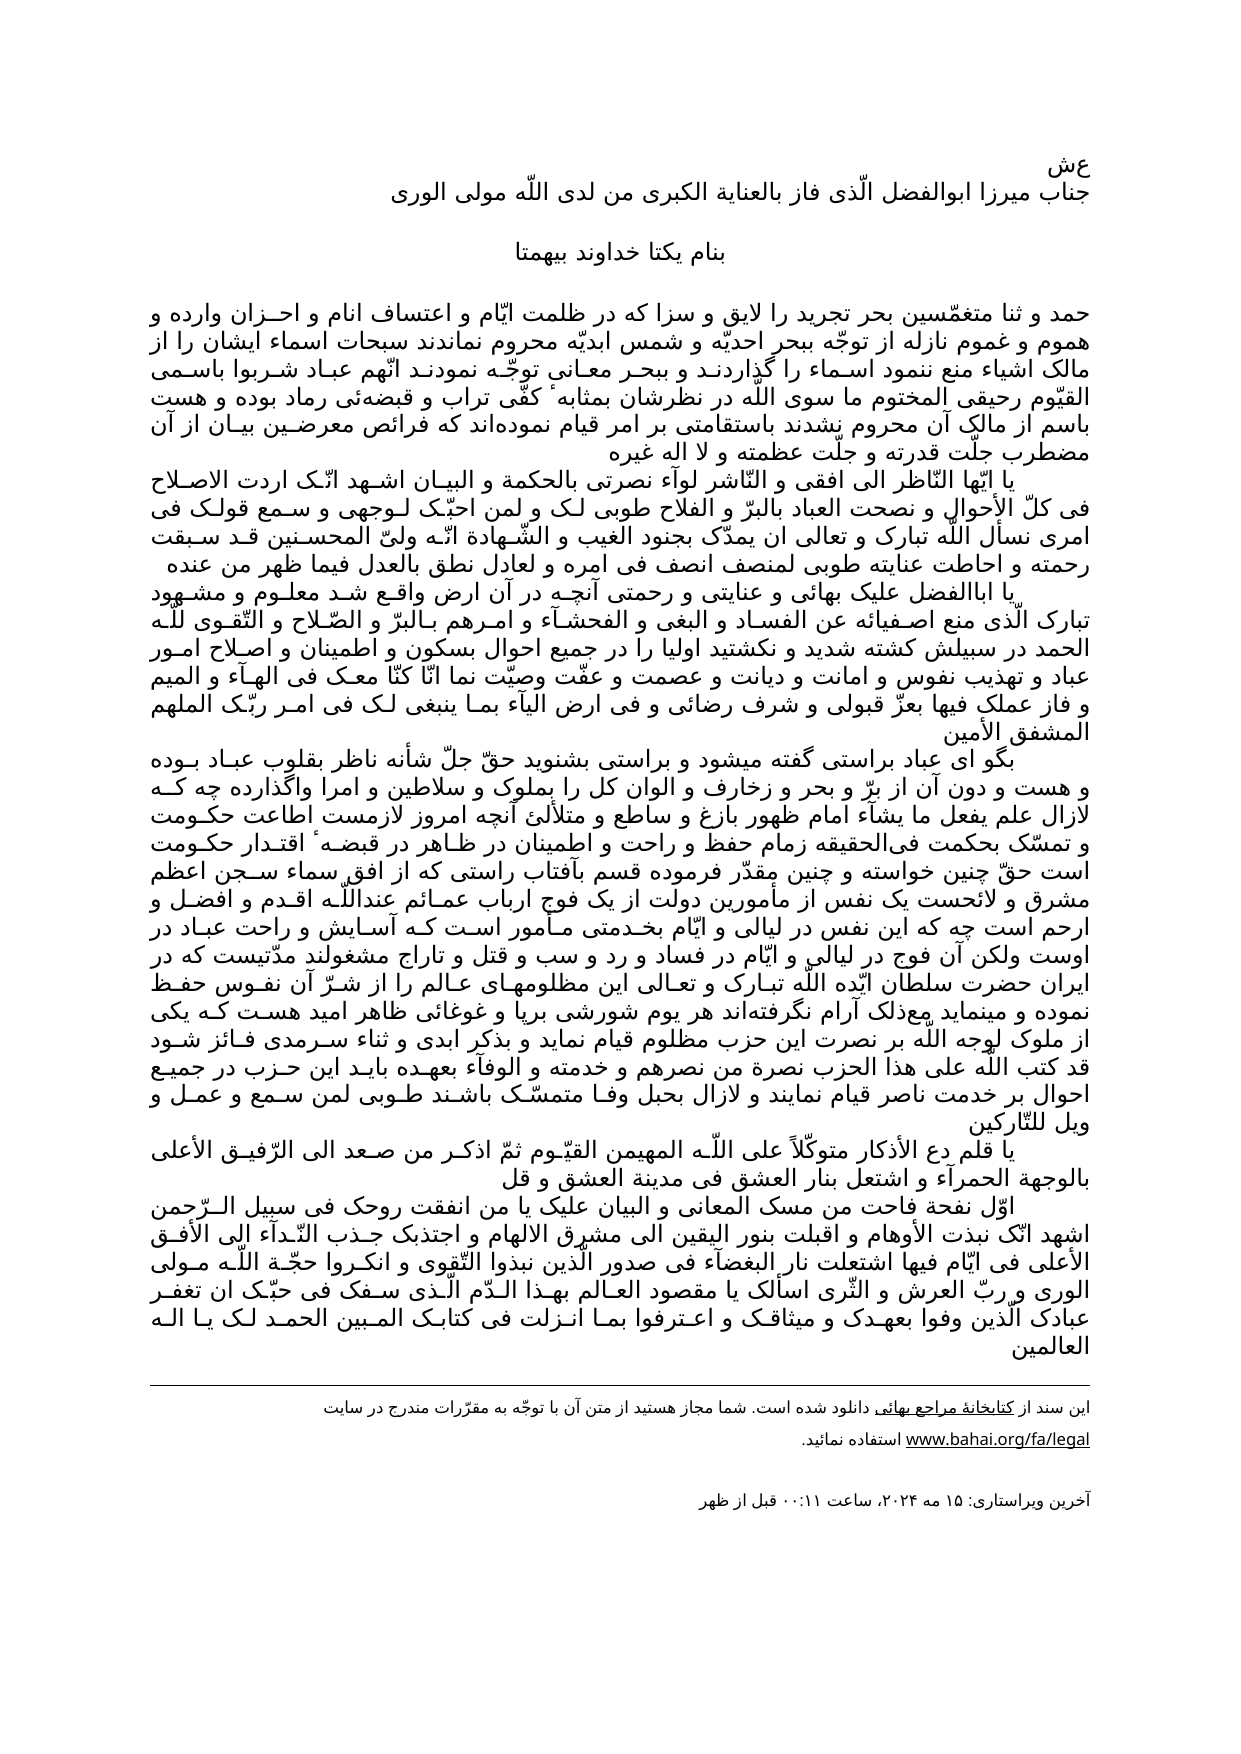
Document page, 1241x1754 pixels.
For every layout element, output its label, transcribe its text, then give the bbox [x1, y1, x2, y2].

text حمد و ثنا متغمّسین بحر تجرید را لایق و سزا که در ظلمت ایّام و اعتساف انام و احزان وارده و هموم و غموم نازله از توجّه ببحر احدیّه و شمس ابدیّه محروم نماندند سبحات اسماء ایشان را از مالک اشیاء منع ننمود اسماء را گذاردند و ببحر معانی توجّه نمودند انّهم عباد شربوا باسمی القیّوم رحیقی المختوم ما سوی اللّه در نظرشان بمثابهٴ کفّی تراب و قبضه‌ئی رماد بوده و هست باسم از مالک آن محروم نشدند باستقامتی بر امر قیام نموده‌اند که فرائص معرضین بیان از آن مضطرب جلّت قدرته و جلّت عظمته و لا اله غیره [150, 299, 1090, 466]
text آخرین ویراستاری: ۱۵ مه ۲۰۲۴، ساعت ۰۰:۱۱ قبل از ظهر [150, 1462, 1090, 1510]
text بنام یکتا خداوند بیهمتا [150, 238, 1090, 266]
text یا ایّها النّاظر الی افقی و النّاشر لوآء نصرتی بالحکمة و البیان اشهد انّک اردت الاصلاح فی کلّ الأحوال و نصحت العباد بالبرّ و الفلاح طوبی لک و لمن احبّک لوجهی و سمع قولک فی امری نسأل اللّه تبارک و تعالی ان یمدّک بجنود الغیب و الشّهادة انّه ولیّ المحسنین قد سبقت رحمته و احاطت عنایته طوبی لمنصف انصف فی امره و لعادل نطق بالعدل فیما ظهر من عنده [150, 466, 1090, 578]
text جناب میرزا ابوالفضل الّذی فاز بالعنایة الکبری من لدی اللّه مولی الوری [150, 178, 1090, 206]
text این سند از کتابخانهٔ مراجع بهائی دانلود شده است. شما مجاز هستید از متن آن با توجّه به مقرّرات مندرج در سایت www.bahai.org/fa/legal استفاده نمائید. [150, 1397, 1090, 1451]
text یا قلم دع الأذکار متوکّلاً علی اللّه المهیمن القیّوم ثمّ اذکر من صعد الی الرّفیق الأعلی بالوجهة الحمرآء و اشتعل بنار العشق فی مدینة العشق و قل [150, 1136, 1090, 1192]
text اوّل نفحة فاحت من مسک المعانی و البیان علیک یا من انفقت روحک فی سبیل الرّحمن اشهد انّک نبذت الأوهام و اقبلت بنور الیقین الی مشرق الالهام و اجتذبک جذب النّدآء الی الأفق الأعلی فی ایّام فیها اشتعلت نار البغضآء فی صدور الّذین نبذوا التّقوی و انکروا حجّة اللّه مولی الوری و ربّ العرش و الثّری اسألک یا مقصود العالم بهذا الدّم الّذی سفک فی حبّک ان تغفر عبادک الّذین وفوا بعهدک و میثاقک و اعترفوا بما انزلت فی کتابک المبین الحمد لک یا اله العالمین [150, 1192, 1090, 1360]
text ع‌ش [150, 150, 1090, 178]
text بگو ای عباد براستی گفته میشود و براستی بشنوید حقّ جلّ شأنه ناظر بقلوب عباد بوده و هست و دون آن از برّ و بحر و زخارف و الوان کل را بملوک و سلاطین و امرا واگذارده چه که لازال علم یفعل ما یشآء امام ظهور بازغ و ساطع و متلألئ آنچه امروز لازمست اطاعت حکومت و تمسّک بحکمت فی‌الحقیقه زمام حفظ و راحت و اطمینان در ظاهر در قبضهٴ اقتدار حکومت است حقّ چنین خواسته و چنین مقدّر فرموده قسم بآفتاب راستی که از افق سماء سجن اعظم مشرق و لائحست یک نفس از مأمورین دولت از یک فوج ارباب عمائم عنداللّه اقدم و افضل و ارحم است چه که این نفس در لیالی و ایّام بخدمتی مأمور است که آسایش و راحت عباد در اوست ولکن آن فوج در لیالی و ایّام در فساد و رد و سب و قتل و تاراج مشغولند مدّتیست که در ایران حضرت سلطان ایّده اللّه تبارک و تعالی این مظلومهای عالم را از شرّ آن نفوس حفظ نموده و مینماید مع‌ذلک آرام نگرفته‌اند هر یوم شورشی برپا و غوغائی ظاهر امید هست که یکی از ملوک لوجه اللّه بر نصرت این حزب مظلوم قیام نماید و بذکر ابدی و ثناء سرمدی فائز شود قد کتب اللّه علی هذا الحزب نصرة من نصرهم و خدمته و الوفآء بعهده باید این حزب در جمیع احوال بر خدمت ناصر قیام نمایند و لازال بحبل وفا متمسّک باشند طوبی لمن سمع و عمل و ویل للتّارکین [150, 746, 1090, 1136]
text یا اباالفضل علیک بهائی و عنایتی و رحمتی آنچه در آن ارض واقع شد معلوم و مشهود تبارک الّذی منع اصفیائه عن الفساد و البغی و الفحشآء و امرهم بالبرّ و الصّلاح و التّقوی للّه الحمد در سبیلش کشته شدید و نکشتید اولیا را در جمیع احوال بسکون و اطمینان و اصلاح امور عباد و تهذیب نفوس و امانت و دیانت و عصمت و عفّت وصیّت نما انّا کنّا معک فی الهآء و المیم و فاز عملک فیها بعزّ قبولی و شرف رضائی و فی ارض الیآء بما ینبغی لک فی امر ربّک الملهم المشفق الأمین [150, 578, 1090, 746]
